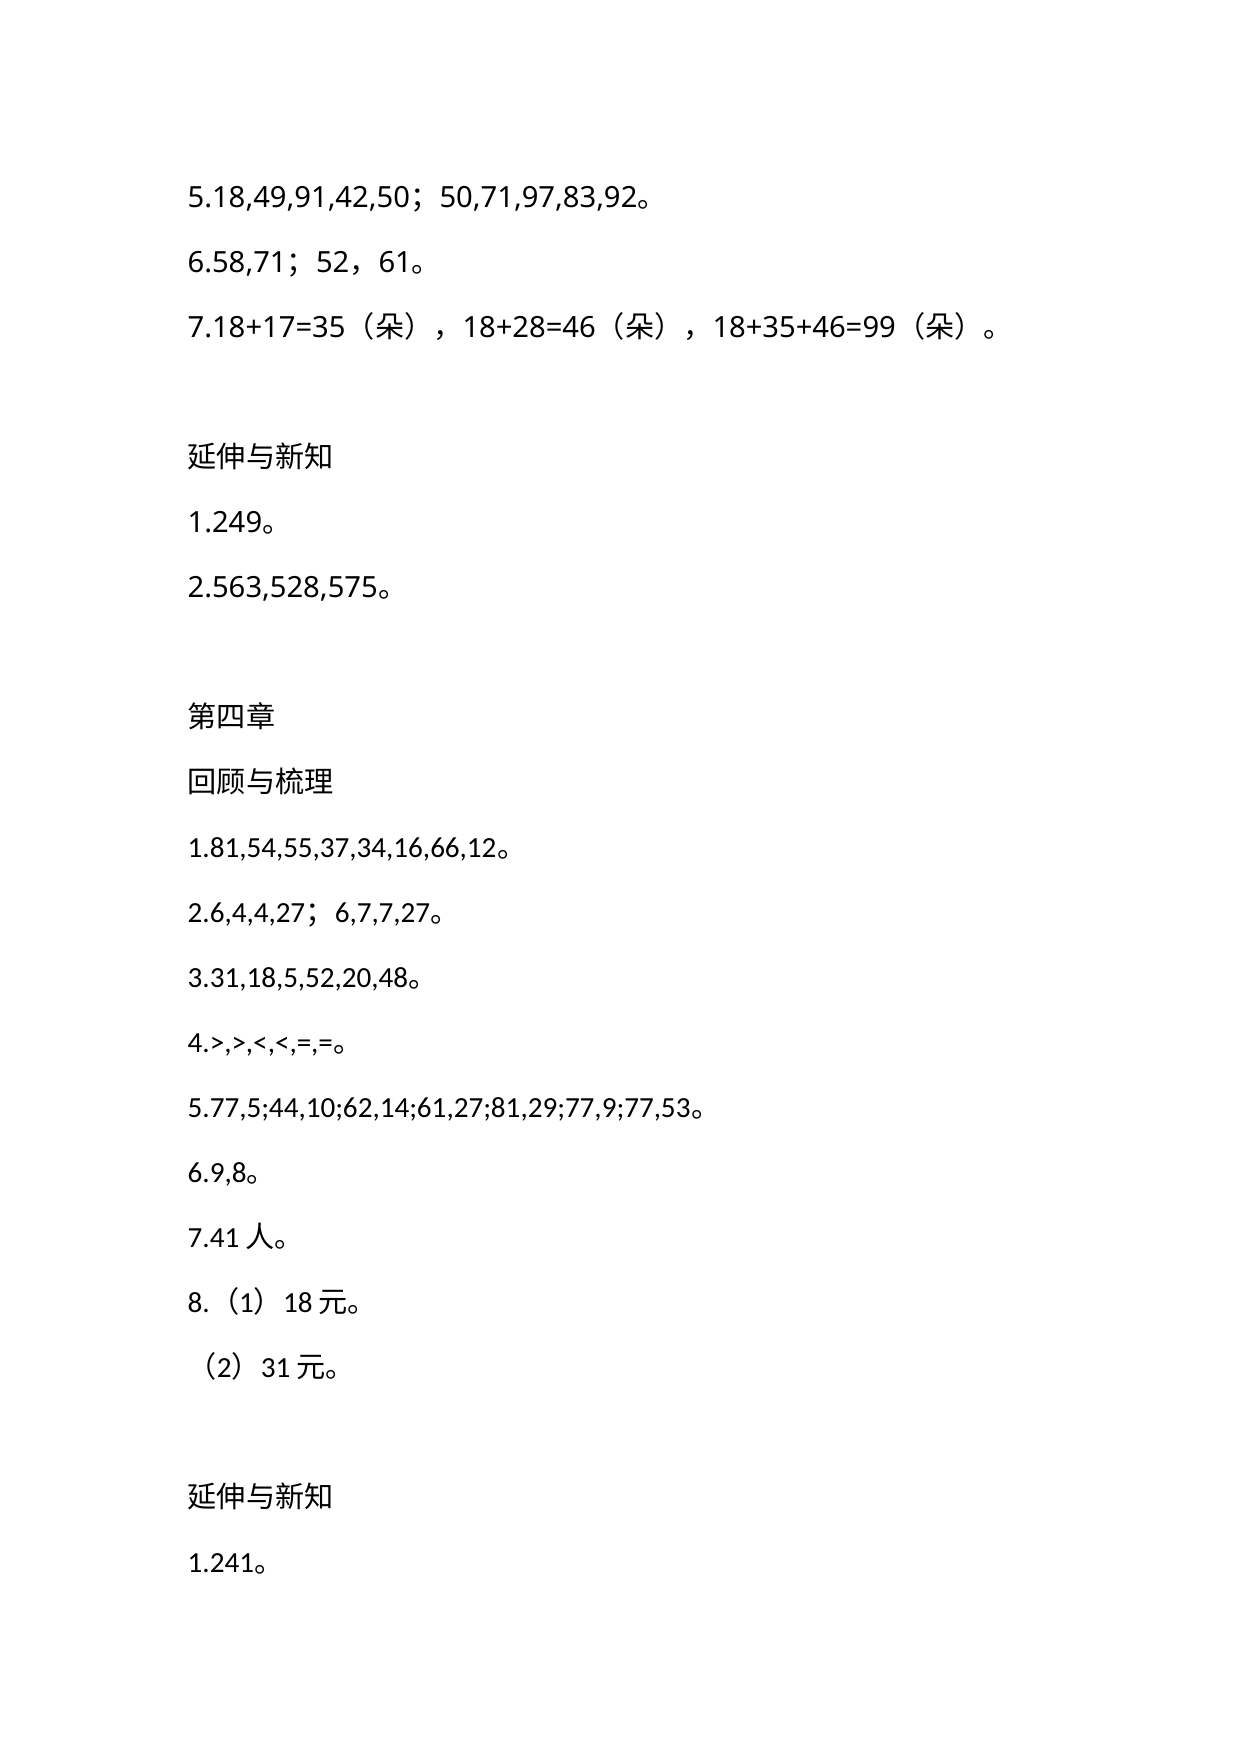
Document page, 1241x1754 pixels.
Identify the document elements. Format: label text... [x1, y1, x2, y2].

text 6.58,71；52，61。 [187, 227, 1053, 292]
text 7.18+17=35（朵），18+28=46（朵），18+35+46=99（朵）。 [187, 292, 1053, 357]
text 2.563,528,575。 [187, 552, 1053, 617]
text 1.81,54,55,37,34,16,66,12。 [187, 812, 1053, 877]
text 5.77,5;44,10;62,14;61,27;81,29;77,9;77,53。 [187, 1072, 1053, 1137]
text 2.6,4,4,27；6,7,7,27。 [187, 877, 1053, 942]
text 8.（1）18元。 [187, 1267, 1053, 1332]
text 6.9,8。 [187, 1137, 1053, 1202]
text 回顾与梳理 [187, 747, 1053, 812]
text 延伸与新知 [187, 1462, 1053, 1527]
text 4.>,>,<,<,=,=。 [187, 1007, 1053, 1072]
text 1.249。 [187, 487, 1053, 552]
text 7.41人。 [187, 1202, 1053, 1267]
text 1.241。 [187, 1527, 1053, 1592]
text 5.18,49,91,42,50；50,71,97,83,92。 [187, 162, 1053, 227]
text （2）31元。 [187, 1332, 1053, 1397]
text 第四章 [187, 682, 1053, 747]
text 3.31,18,5,52,20,48。 [187, 942, 1053, 1007]
text 延伸与新知 [187, 422, 1053, 487]
